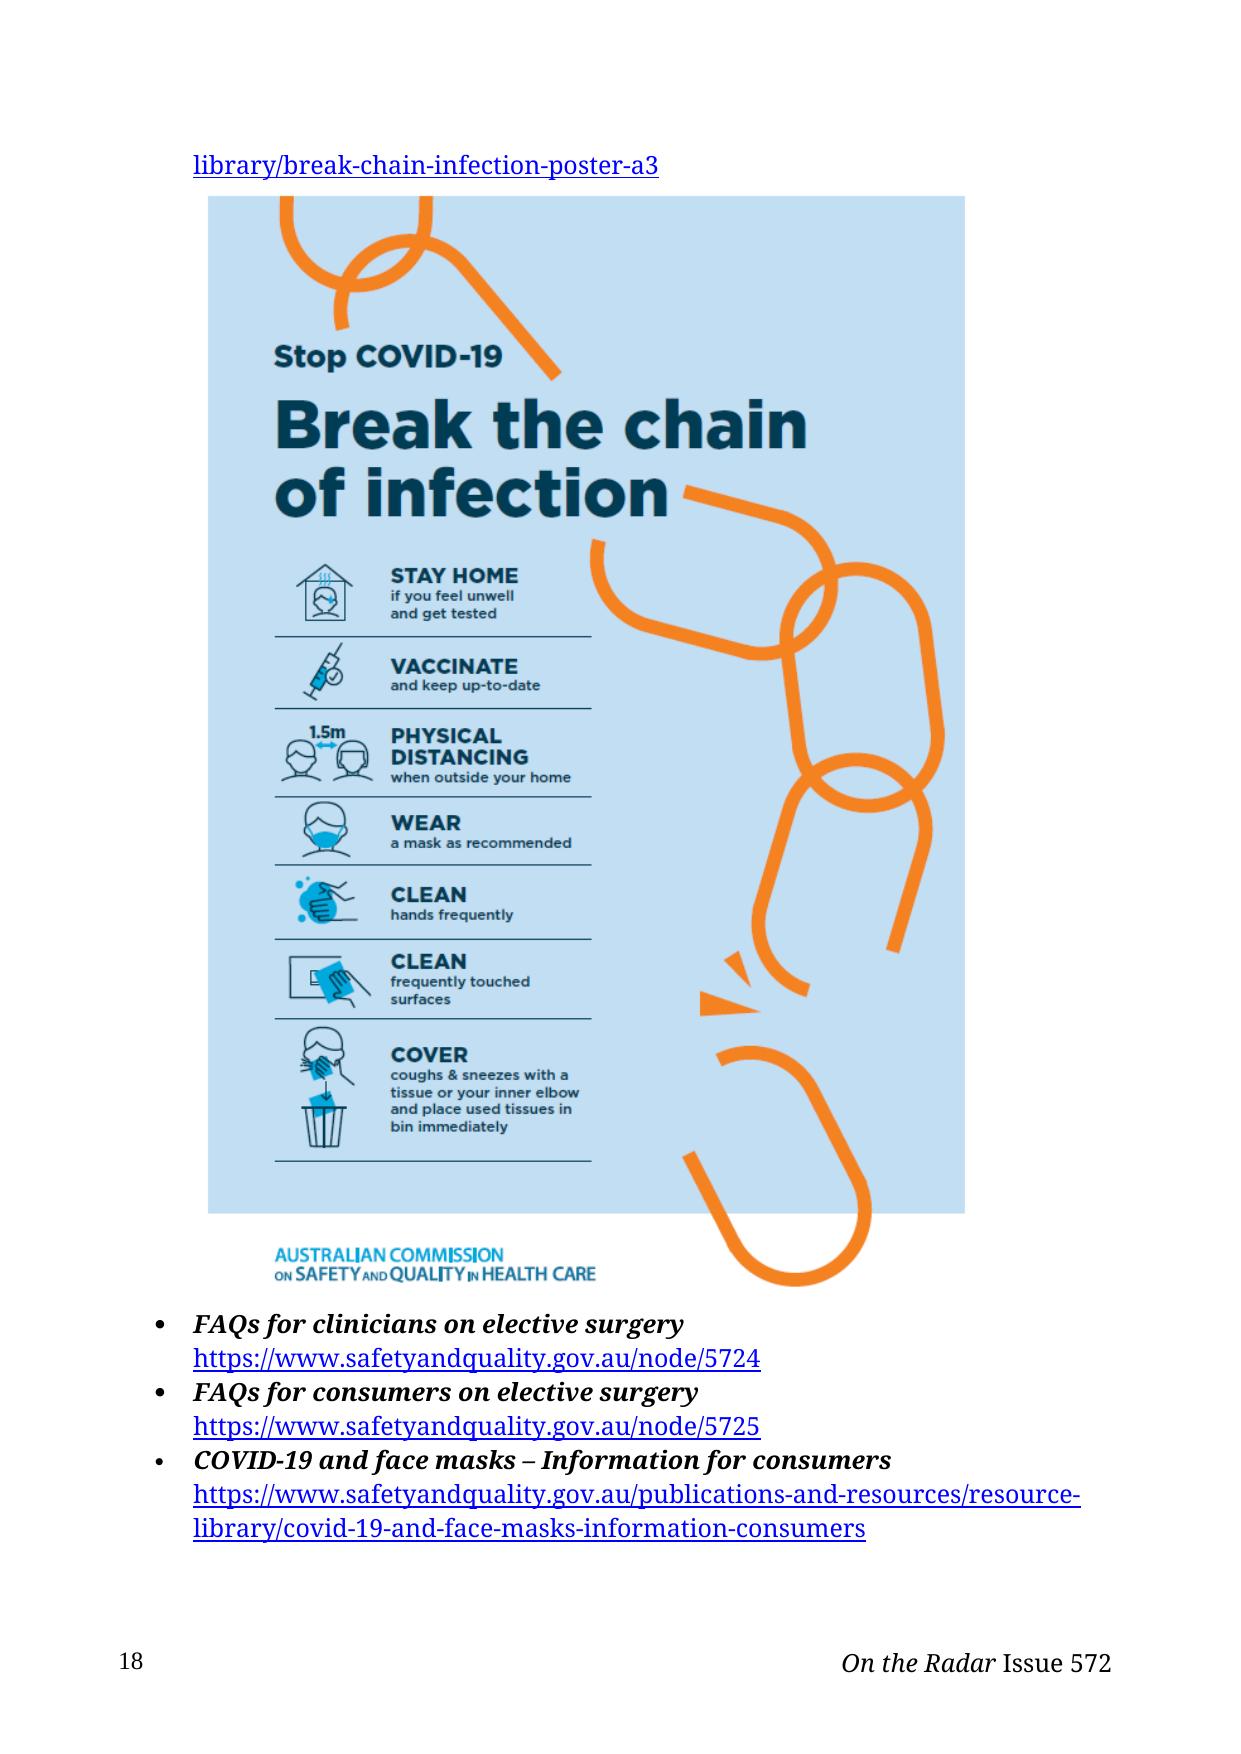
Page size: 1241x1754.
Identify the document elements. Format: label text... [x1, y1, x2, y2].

list FAQs for consumers on elective surgery https://www.safetyandquality.gov.au/node/5725 [156, 1375, 1122, 1443]
picture [193, 181, 983, 1307]
list FAQs for clinicians on elective surgery https://www.safetyandquality.gov.au/node/5724 [156, 1307, 1122, 1375]
list COVID-19 and face masks – Information for consumers https://www.safetyandquality.gov.au/publications-and-resources/resource-library/covid-19-and-face-masks-information-consumers [156, 1443, 1122, 1574]
